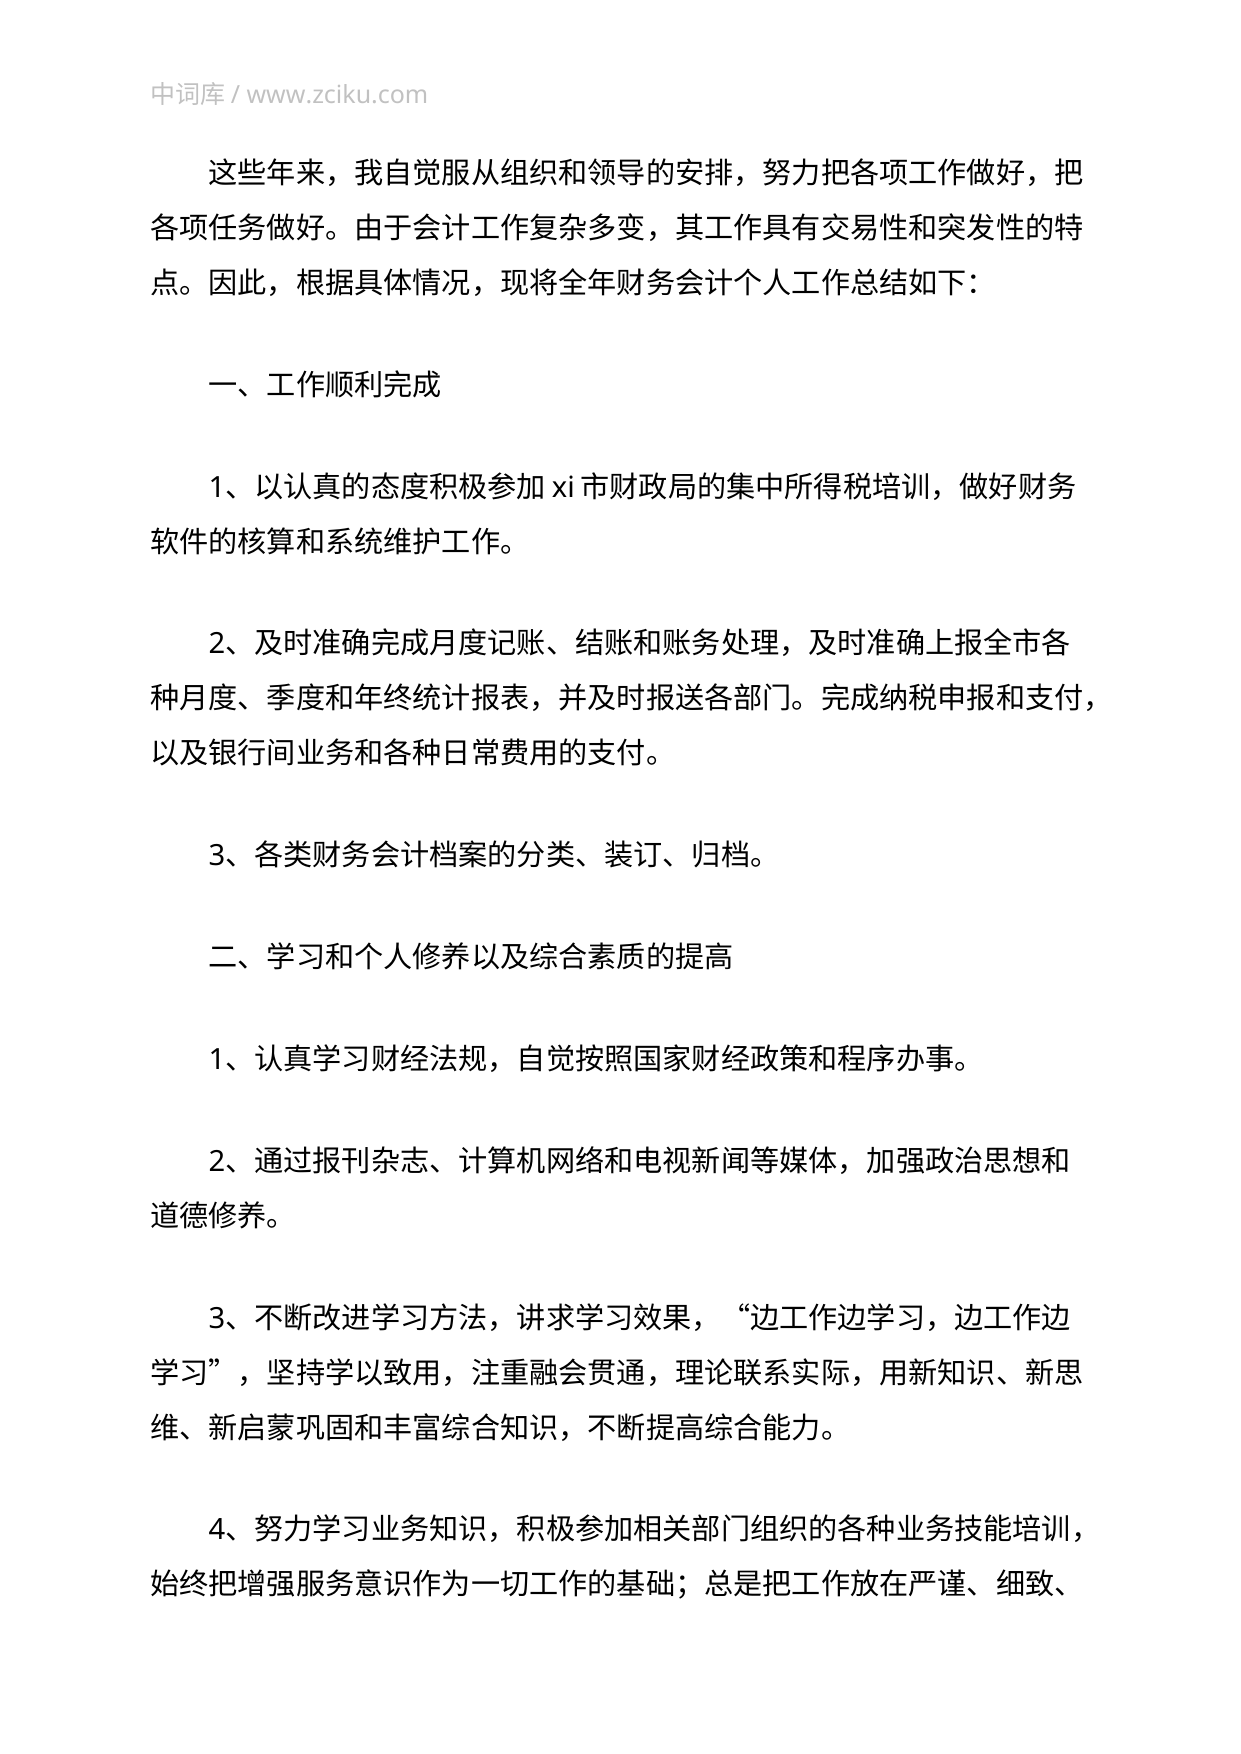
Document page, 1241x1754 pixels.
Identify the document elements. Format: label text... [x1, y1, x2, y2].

text 二、学习和个人修养以及综合素质的提高 [150, 934, 1090, 976]
text 一、工作顺利完成 [150, 362, 1090, 404]
text 1、以认真的态度积极参加xi市财政局的集中所得税培训，做好财务软件的核算和系统维护工作。 [150, 463, 1090, 561]
text 3、不断改进学习方法，讲求学习效果，“边工作边学习，边工作边学习”，坚持学以致用，注重融会贯通，理论联系实际，用新知识、新思维、新启蒙巩固和丰富综合知识，不断提高综合能力。 [150, 1294, 1090, 1446]
text 1、认真学习财经法规，自觉按照国家财经政策和程序办事。 [150, 1036, 1090, 1078]
text 2、通过报刊杂志、计算机网络和电视新闻等媒体，加强政治思想和道德修养。 [150, 1137, 1090, 1235]
text 这些年来，我自觉服从组织和领导的安排，努力把各项工作做好，把各项任务做好。由于会计工作复杂多变，其工作具有交易性和突发性的特点。因此，根据具体情况，现将全年财务会计个人工作总结如下： [150, 150, 1090, 302]
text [150, 1506, 1090, 1603]
text 3、各类财务会计档案的分类、装订、归档。 [150, 832, 1090, 874]
text 2、及时准确完成月度记账、结账和账务处理，及时准确上报全市各种月度、季度和年终统计报表，并及时报送各部门。完成纳税申报和支付，以及银行间业务和各种日常费用的支付。 [150, 620, 1090, 772]
